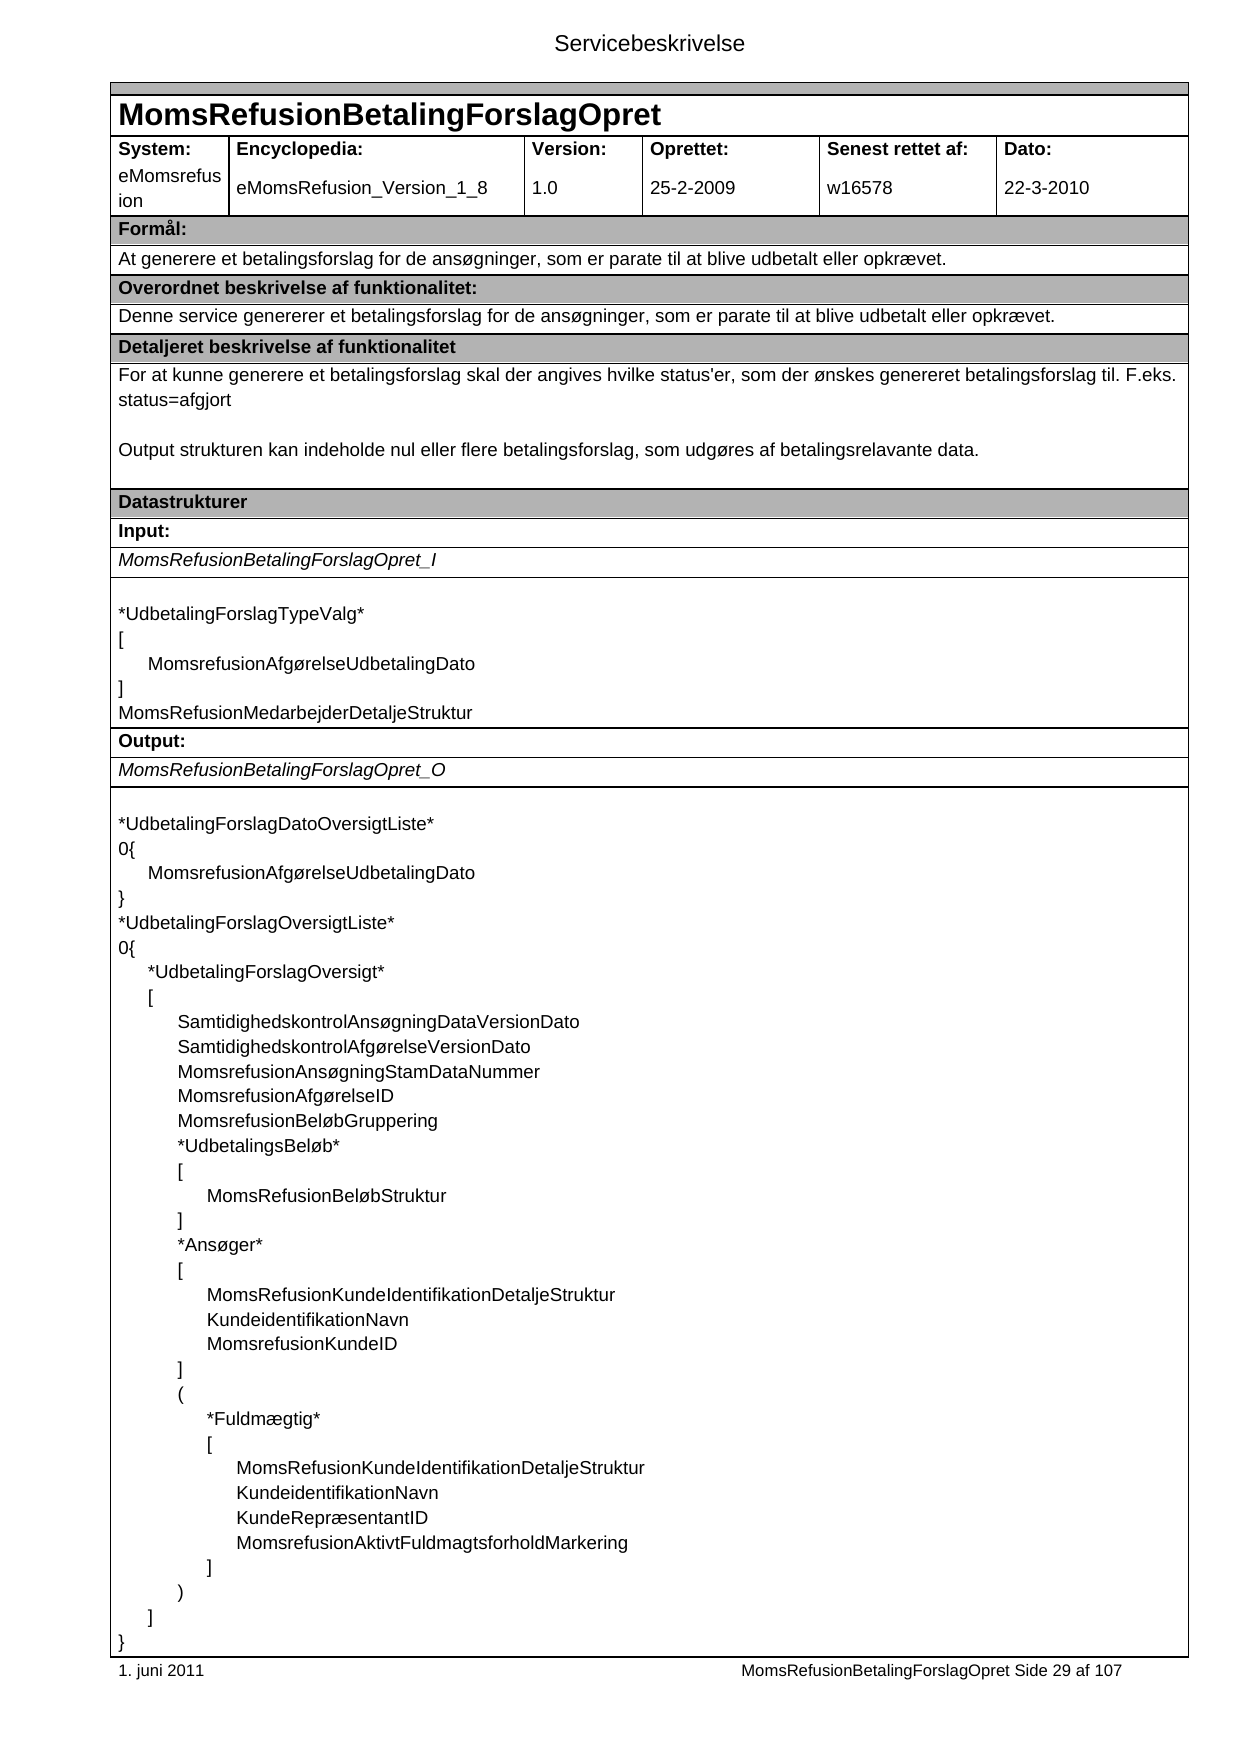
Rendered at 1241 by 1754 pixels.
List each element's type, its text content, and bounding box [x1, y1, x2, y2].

table_cell System: [111, 137, 228, 165]
table_cell Encyclopedia: [230, 137, 524, 165]
table_cell Input: [111, 519, 1188, 547]
table_cell 25-2-2009 [643, 165, 819, 215]
table_cell eMomsrefusion [111, 165, 228, 215]
table_cell *UdbetalingForslagTypeValg* [ MomsrefusionAfgørelseUdbetalingDato ] MomsRefusionMedarbejderDetaljeStruktur [111, 578, 1188, 727]
table_cell Senest rettet af: [820, 137, 996, 165]
table_cell Dato: [997, 137, 1188, 165]
table_cell Detaljeret beskrivelse af funktionalitet [111, 335, 1188, 362]
table_cell Overordnet beskrivelse af funktionalitet: [111, 276, 1188, 303]
table_cell eMomsRefusion_Version_1_8 [230, 165, 524, 215]
table_cell Output: [111, 729, 1188, 757]
table_cell w16578 [820, 165, 996, 215]
table_cell Version: [525, 137, 642, 165]
table_cell At generere et betalingsforslag for de ansøgninger, som er parate til at blive udbetalt eller opkrævet. [111, 246, 1188, 274]
table_cell For at kunne generere et betalingsforslag skal der angives hvilke status'er, som der ønskes genereret betalingsforslag til. F.eks. status=afgjort Output strukturen kan indeholde nul eller flere betalingsforslag, som udgøres af betalingsrelavante data. [111, 364, 1188, 488]
table_cell Oprettet: [643, 137, 819, 165]
table_header [111, 83, 1188, 94]
table_cell Formål: [111, 217, 1188, 244]
table_cell MomsRefusionBetalingForslagOpret_O [111, 758, 1188, 786]
table_cell MomsRefusionBetalingForslagOpret [111, 96, 1188, 135]
table_cell *UdbetalingForslagDatoOversigtListe* 0{ MomsrefusionAfgørelseUdbetalingDato } *UdbetalingForslagOversigtListe* 0{ *UdbetalingForslagOversigt* [ SamtidighedskontrolAnsøgningDataVersionDato SamtidighedskontrolAfgørelseVersionDato MomsrefusionAnsøgningStamDataNummer MomsrefusionAfgørelseID MomsrefusionBeløbGruppering *UdbetalingsBeløb* [ MomsRefusionBeløbStruktur ] *Ansøger* [ MomsRefusionKundeIdentifikationDetaljeStruktur KundeidentifikationNavn MomsrefusionKundeID ] ( *Fuldmægtig* [ MomsRefusionKundeIdentifikationDetaljeStruktur KundeidentifikationNavn KundeRepræsentantID MomsrefusionAktivtFuldmagtsforholdMarkering ] ) ] } [111, 788, 1188, 1656]
table_cell Denne service genererer et betalingsforslag for de ansøgninger, som er parate til at blive udbetalt eller opkrævet. [111, 305, 1188, 333]
table_cell Datastrukturer [111, 490, 1188, 517]
table_cell 22-3-2010 [997, 165, 1188, 215]
table_cell 1.0 [525, 165, 642, 215]
table_cell MomsRefusionBetalingForslagOpret_I [111, 548, 1188, 576]
